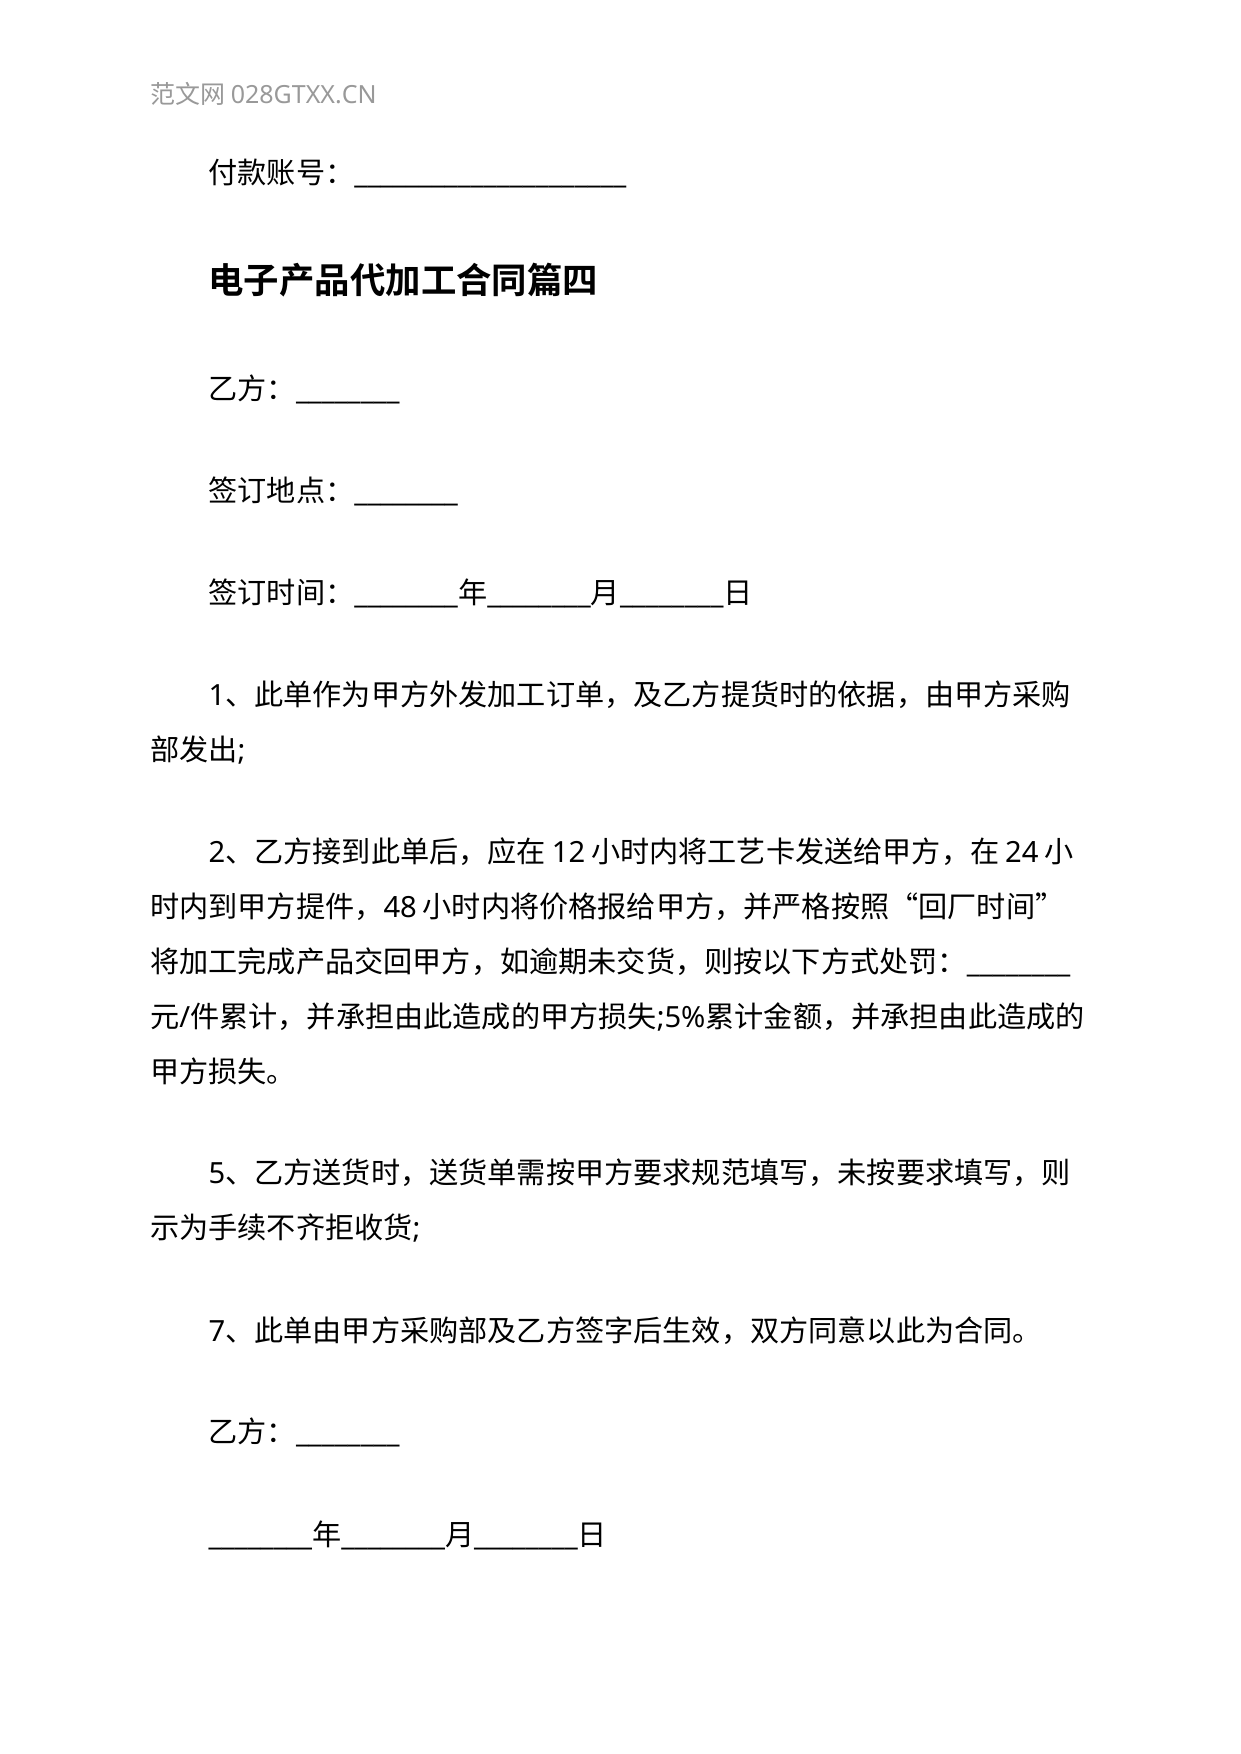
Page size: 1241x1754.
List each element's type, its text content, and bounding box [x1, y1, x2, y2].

text ________年________月________日 [150, 1511, 1090, 1553]
text 签订时间：________年________月________日 [150, 569, 1090, 612]
text 7、此单由甲方采购部及乙方签字后生效，双方同意以此为合同。 [150, 1307, 1090, 1349]
text 1、此单作为甲方外发加工订单，及乙方提货时的依据，由甲方采购部发出; [150, 671, 1090, 769]
text 5、乙方送货时，送货单需按甲方要求规范填写，未按要求填写，则示为手续不齐拒收货; [150, 1150, 1090, 1247]
text 电子产品代加工合同篇四 [150, 252, 1090, 303]
text 乙方：________ [150, 1409, 1090, 1451]
text 2、乙方接到此单后，应在12小时内将工艺卡发送给甲方，在24小时内到甲方提件，48小时内将价格报给甲方，并严格按照“回厂时间”将加工完成产品交回甲方，如逾期未交货，则按以下方式处罚：________元/件累计，并承担由此造成的甲方损失;5%累计金额，并承担由此造成的甲方损失。 [150, 828, 1090, 1091]
text 签订地点：________ [150, 467, 1090, 510]
text 付款账号：_____________________ [150, 150, 1090, 192]
text 乙方：________ [150, 365, 1090, 408]
